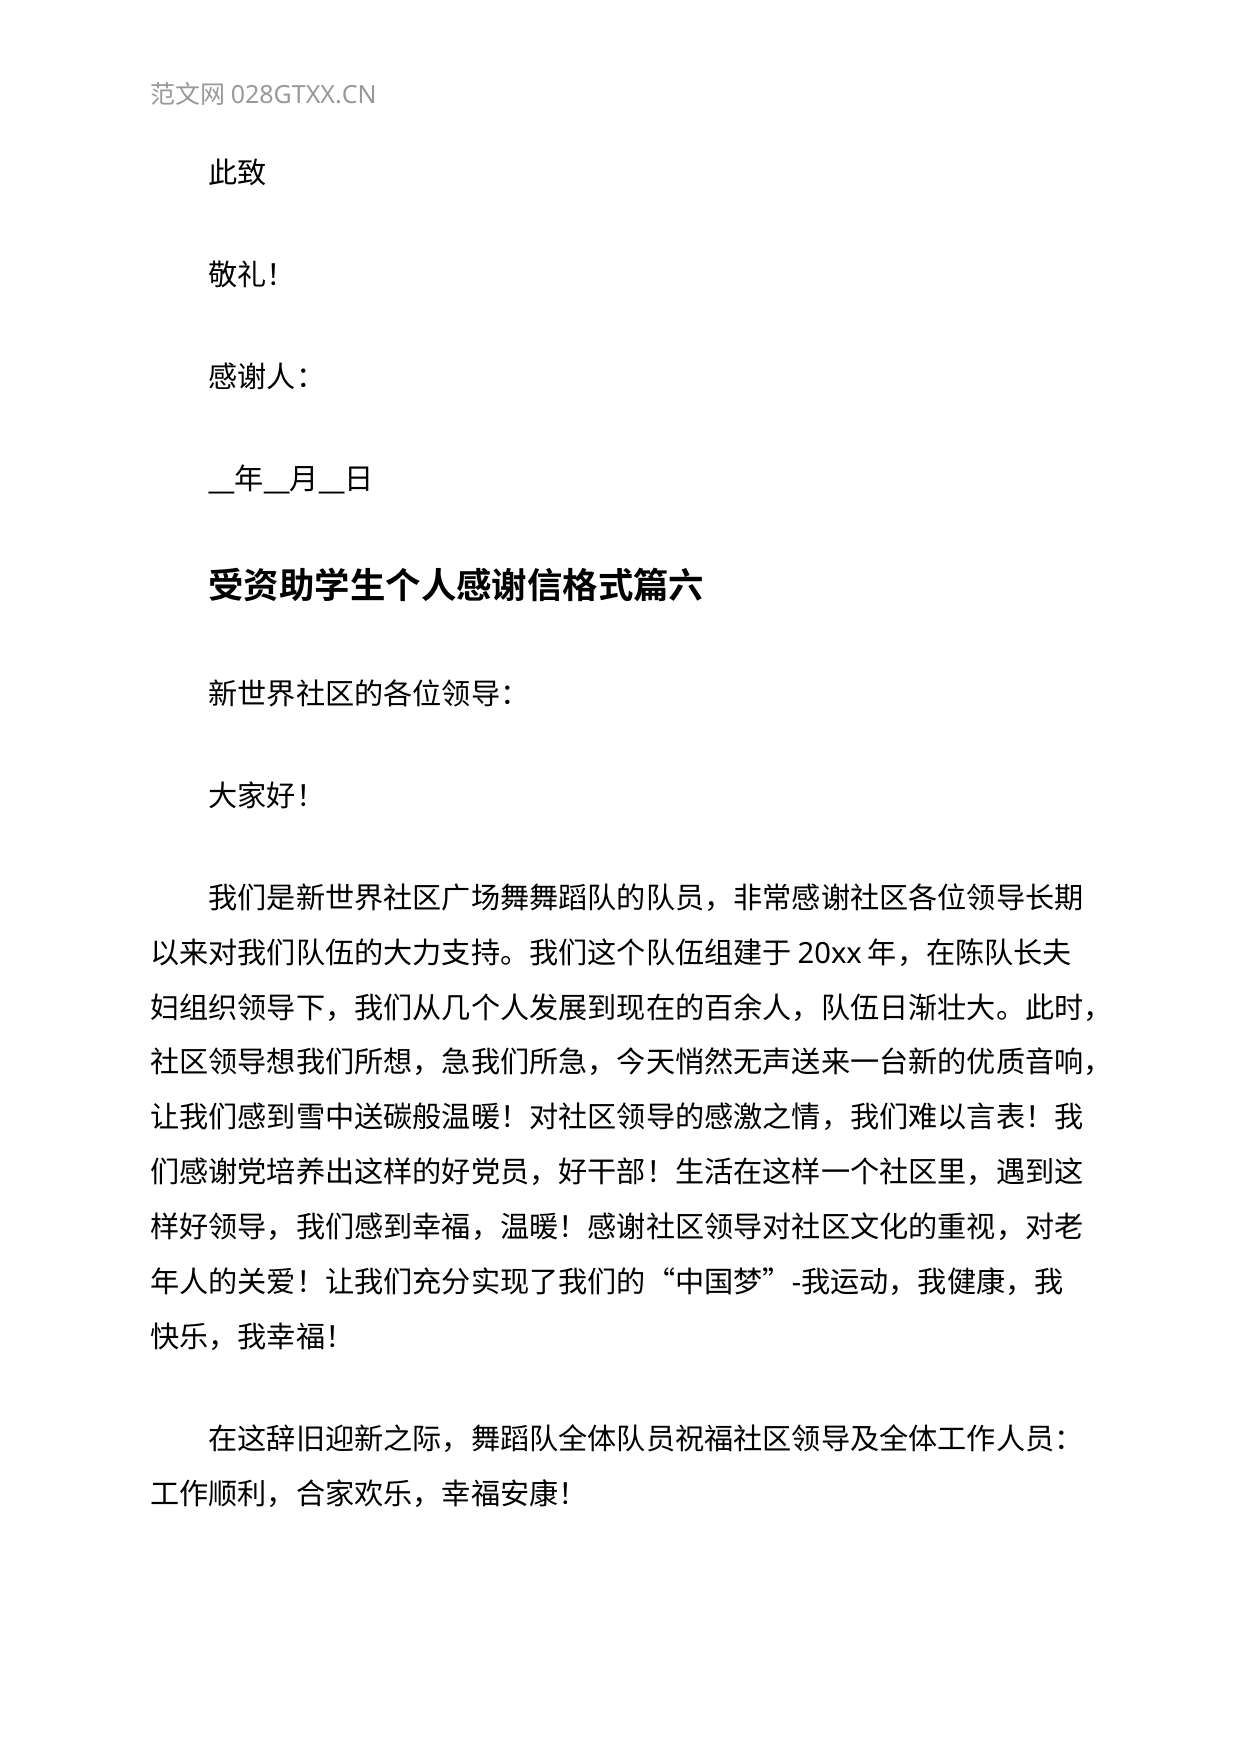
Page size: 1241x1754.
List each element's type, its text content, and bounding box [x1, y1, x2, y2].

text 感谢人： [150, 353, 1090, 396]
text 大家好！ [150, 772, 1090, 815]
text 此致 [150, 150, 1090, 192]
text 在这辞旧迎新之际，舞蹈队全体队员祝福社区领导及全体工作人员：工作顺利，合家欢乐，幸福安康！ [150, 1415, 1090, 1513]
text 敬礼！ [150, 252, 1090, 294]
text 新世界社区的各位领导： [150, 671, 1090, 713]
text 受资助学生个人感谢信格式篇六 [150, 557, 1090, 608]
text __年__月__日 [150, 455, 1090, 498]
text 我们是新世界社区广场舞舞蹈队的队员，非常感谢社区各位领导长期以来对我们队伍的大力支持。我们这个队伍组建于20xx年，在陈队长夫妇组织领导下，我们从几个人发展到现在的百余人，队伍日渐壮大。此时，社区领导想我们所想，急我们所急，今天悄然无声送来一台新的优质音响，让我们感到雪中送碳般温暖！对社区领导的感激之情，我们难以言表！我们感谢党培养出这样的好党员，好干部！生活在这样一个社区里，遇到这样好领导，我们感到幸福，温暖！感谢社区领导对社区文化的重视，对老年人的关爱！让我们充分实现了我们的“中国梦”-我运动，我健康，我快乐，我幸福！ [150, 874, 1090, 1356]
